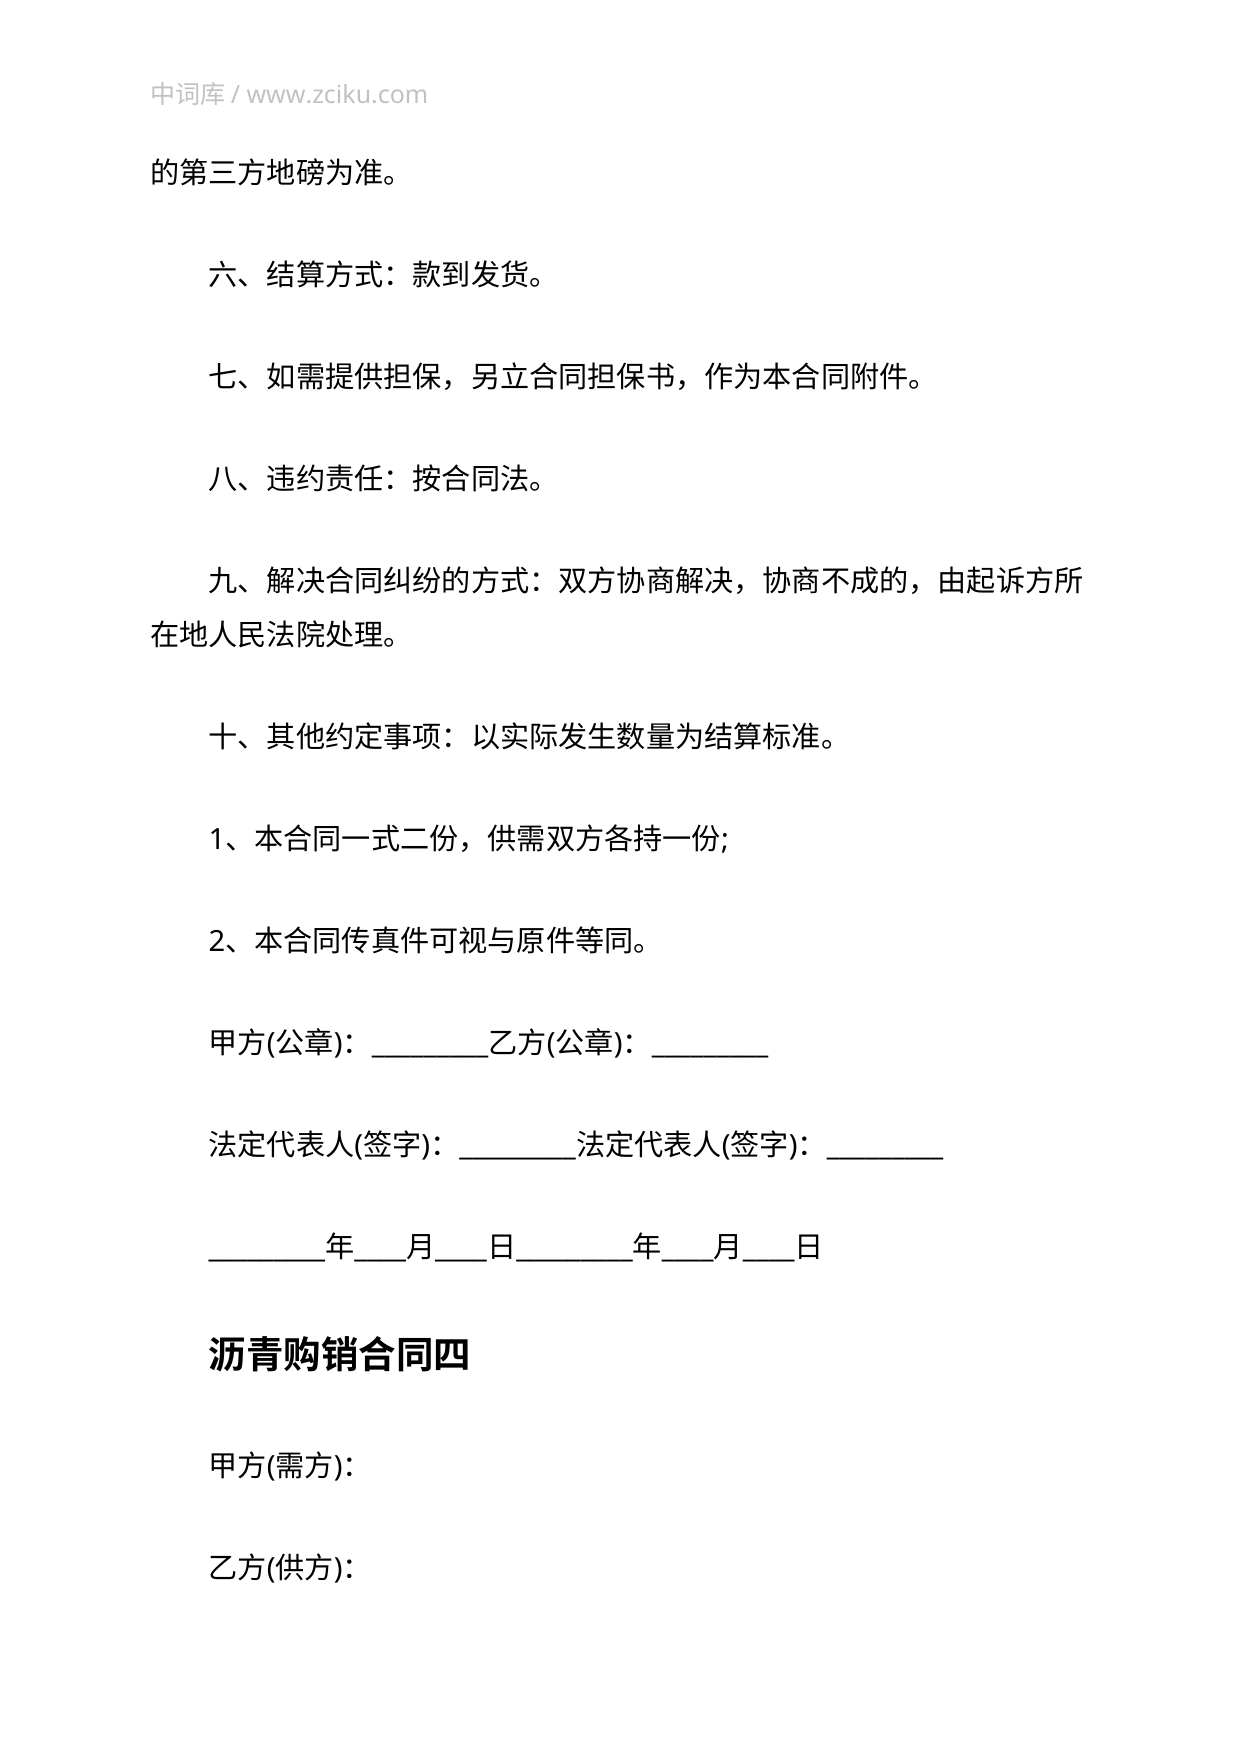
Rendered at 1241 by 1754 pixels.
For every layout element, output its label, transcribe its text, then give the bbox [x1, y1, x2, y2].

text _________年____月____日_________年____月____日 [150, 1223, 1090, 1266]
text 甲方(公章)：_________乙方(公章)：_________ [150, 1019, 1090, 1062]
text 九、解决合同纠纷的方式：双方协商解决，协商不成的，由起诉方所在地人民法院处理。 [150, 557, 1090, 654]
text 法定代表人(签字)：_________法定代表人(签字)：_________ [150, 1121, 1090, 1164]
text 乙方(供方)： [150, 1545, 1090, 1587]
text 2、本合同传真件可视与原件等同。 [150, 917, 1090, 960]
text 八、违约责任：按合同法。 [150, 455, 1090, 498]
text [150, 150, 1090, 192]
text 1、本合同一式二份，供需双方各持一份; [150, 816, 1090, 858]
text 甲方(需方)： [150, 1443, 1090, 1485]
text 七、如需提供担保，另立合同担保书，作为本合同附件。 [150, 353, 1090, 396]
text 沥青购销合同四 [150, 1325, 1090, 1380]
text 六、结算方式：款到发货。 [150, 252, 1090, 294]
text 十、其他约定事项：以实际发生数量为结算标准。 [150, 714, 1090, 756]
